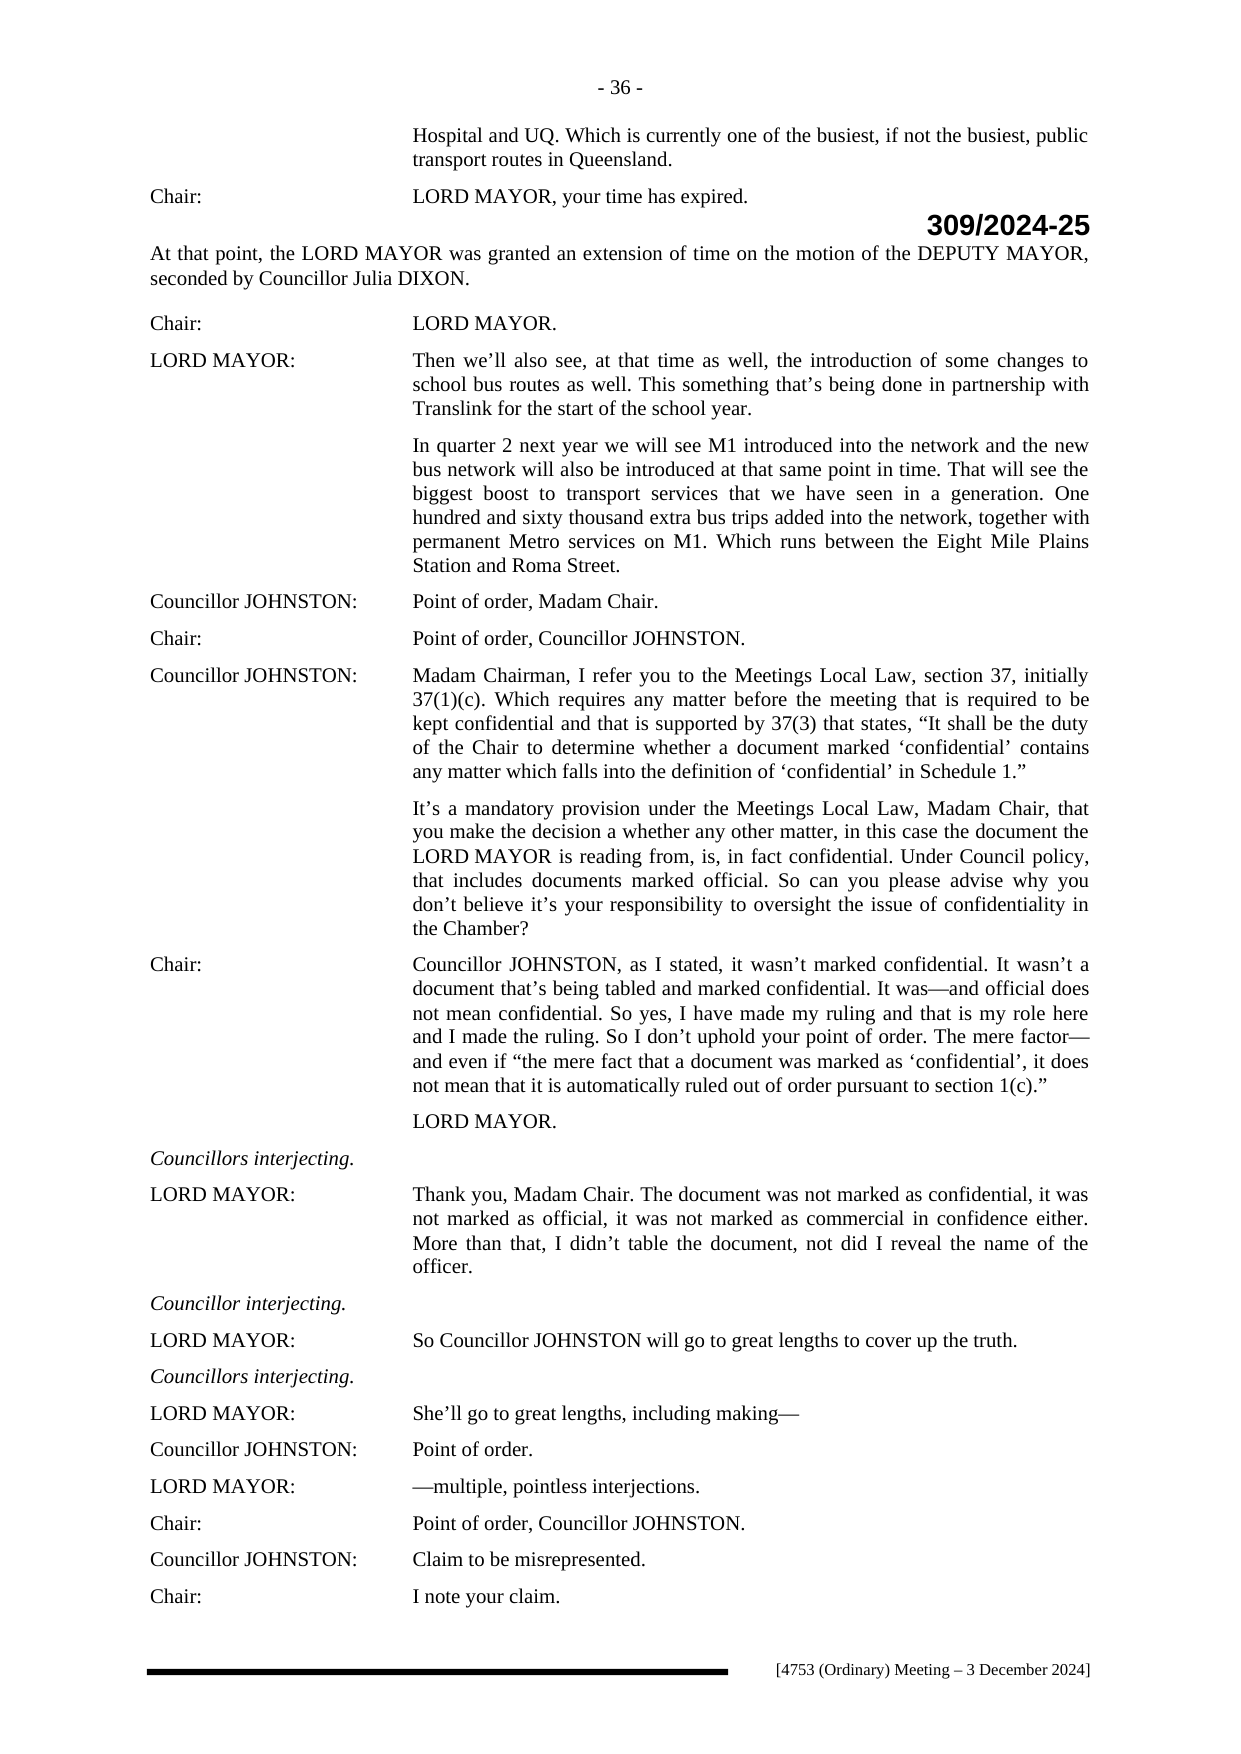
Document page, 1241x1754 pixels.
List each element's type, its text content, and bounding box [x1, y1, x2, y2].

text Councillor interjecting. [150, 1291, 1090, 1315]
text Councillor JOHNSTON: Point of order. [150, 1437, 1090, 1461]
text It’s a mandatory provision under the Meetings Local Law, Madam Chair, that you make the decision a whether any other matter, in this case the document the LORD MAYOR is reading from, is, in fact confidential. Under Council policy, that includes documents marked official. So can you please advise why you don’t believe it’s your responsibility to oversight the issue of confidentiality in the Chamber? [412, 795, 1090, 940]
text Councillors interjecting. [150, 1364, 1090, 1388]
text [150, 123, 1090, 171]
text LORD MAYOR. [150, 1109, 1090, 1133]
text LORD MAYOR: She’ll go to great lengths, including making— [150, 1401, 1090, 1425]
text Chair: Point of order, Councillor JOHNSTON. [150, 1510, 1090, 1534]
text In quarter 2 next year we will see M1 introduced into the network and the new bus network will also be introduced at that same point in time. That will see the biggest boost to transport services that we have seen in a generation. One hundred and sixty thousand extra bus trips added into the network, together with permanent Metro services on M1. Which runs between the Eight Mile Plains Station and Roma Street. [150, 433, 1090, 577]
text Councillor JOHNSTON: Claim to be misrepresented. [150, 1547, 1090, 1571]
text LORD MAYOR: —multiple, pointless interjections. [150, 1474, 1090, 1498]
text Chair: LORD MAYOR. [150, 311, 1090, 335]
text LORD MAYOR: Thank you, Madam Chair. The document was not marked as confidential, it was not marked as official, it was not marked as commercial in confidence either. More than that, I didn’t table the document, not did I reveal the name of the officer. [150, 1182, 1090, 1278]
text At that point, the LORD MAYOR was granted an extension of time on the motion of the DEPUTY MAYOR, seconded by Councillor Julia DIXON. [150, 241, 1090, 289]
text Councillor JOHNSTON: Madam Chairman, I refer you to the Meetings Local Law, section 37, initially 37(1)(c). Which requires any matter before the meeting that is required to be kept confidential and that is supported by 37(3) that states, “It shall be the duty of the Chair to determine whether a document marked ‘confidential’ contains any matter which falls into the definition of ‘confidential’ in Schedule 1.” [150, 663, 1090, 783]
text LORD MAYOR: Then we’ll also see, at that time as well, the introduction of some changes to school bus routes as well. This something that’s being done in partnership with Translink for the start of the school year. [150, 348, 1090, 420]
text 309/2024-25 [150, 208, 1090, 241]
text Councillor JOHNSTON: Point of order, Madam Chair. [150, 589, 1090, 613]
text Chair: Point of order, Councillor JOHNSTON. [150, 626, 1090, 650]
text Chair: LORD MAYOR, your time has expired. [150, 184, 1090, 208]
text LORD MAYOR: So Councillor JOHNSTON will go to great lengths to cover up the truth. [150, 1328, 1090, 1352]
text Chair: Councillor JOHNSTON, as I stated, it wasn’t marked confidential. It wasn’t a document that’s being tabled and marked confidential. It was—and official does not mean confidential. So yes, I have made my ruling and that is my role here and I made the ruling. So I don’t uphold your point of order. The mere factor—and even if “the mere fact that a document was marked as ‘confidential’, it does not mean that it is automatically ruled out of order pursuant to section 1(c).” [150, 952, 1090, 1097]
text Chair: I note your claim. [150, 1583, 1090, 1608]
text Councillors interjecting. [150, 1146, 1090, 1170]
